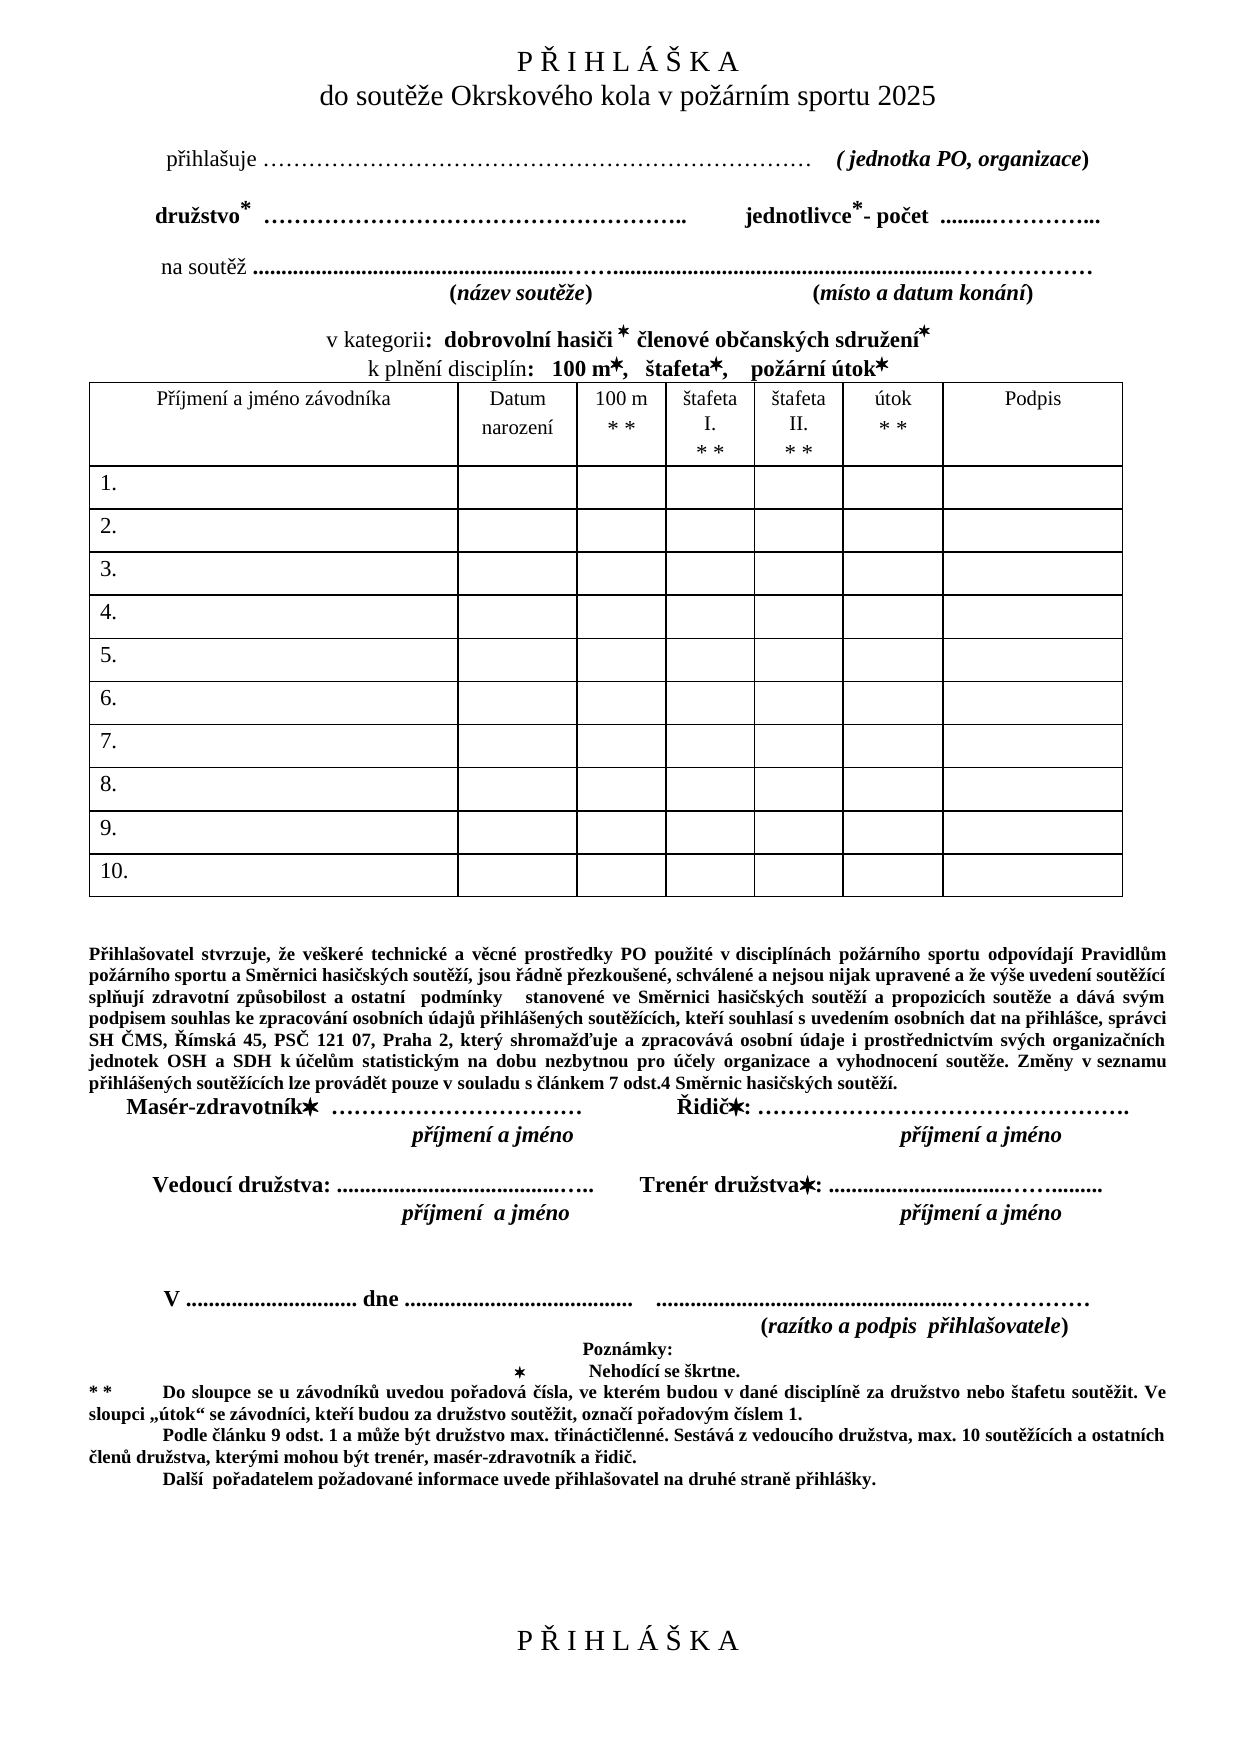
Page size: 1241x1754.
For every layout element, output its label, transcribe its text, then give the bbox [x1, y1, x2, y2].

table_cell 10. [90, 855, 457, 896]
table_cell [667, 510, 754, 551]
table_cell [459, 855, 576, 896]
table_cell [755, 812, 842, 853]
table_cell [755, 682, 842, 724]
table_cell [755, 596, 842, 637]
table_header útok * * [844, 383, 942, 465]
table_cell [844, 768, 942, 810]
table_cell [944, 682, 1122, 724]
table_cell [844, 467, 942, 508]
table_cell [578, 467, 665, 508]
table_cell [667, 855, 754, 896]
table_cell [755, 725, 842, 767]
table_cell [755, 768, 842, 810]
table_cell [578, 596, 665, 637]
text P Ř I H L Á Š K A [89, 1623, 1167, 1657]
table_cell [459, 596, 576, 637]
text V .............................. dne ........................................ ....................................................……………… [89, 1285, 1167, 1312]
text P Ř I H L Á Š K A [89, 44, 1167, 78]
text družstvo* ……………………………………………….. jednotlivce*- počet .........…………... [89, 195, 1167, 229]
table_cell [667, 725, 754, 767]
table_cell [755, 510, 842, 551]
table_cell [667, 682, 754, 724]
table_cell [578, 639, 665, 681]
table_cell [755, 639, 842, 681]
table_cell [844, 510, 942, 551]
table_cell [844, 596, 942, 637]
text k plnění disciplín: 100 m, štafeta, požární útok [89, 355, 1167, 382]
table_header Příjmení a jméno závodníka [90, 383, 457, 465]
table_cell [944, 812, 1122, 853]
text přihlašuje ……………………………………………………………… ( jednotka PO, organizace) [89, 145, 1167, 171]
table_cell [459, 553, 576, 594]
table_cell 7. [90, 725, 457, 767]
table_cell [944, 855, 1122, 896]
text Podle článku 9 odst. 1 a může být družstvo max. třináctičlenné. Sestává z vedoucího družstva, max. 10 soutěžících a ostatních členů družstva, kterými mohou být trenér, masér-zdravotník a řidič. [89, 1424, 1167, 1467]
table_cell [844, 855, 942, 896]
table_cell [578, 725, 665, 767]
table_cell [944, 510, 1122, 551]
table_cell [667, 768, 754, 810]
text Další pořadatelem požadované informace uvede přihlašovatel na druhé straně přihlášky. [89, 1467, 1167, 1489]
table_cell [844, 725, 942, 767]
text * * Do sloupce se u závodníků uvedou pořadová čísla, ve kterém budou v dané disciplíně za družstvo nebo štafetu soutěžit. Ve sloupci „útok“ se závodníci, kteří budou za družstvo soutěžit, označí pořadovým číslem 1. [89, 1381, 1167, 1424]
table_cell [667, 596, 754, 637]
table_cell [459, 510, 576, 551]
table_cell 4. [90, 596, 457, 637]
table_header štafeta I. * * [667, 383, 754, 465]
table_header 100 m * * [578, 383, 665, 465]
table_cell [459, 768, 576, 810]
table_cell [667, 639, 754, 681]
table_cell 1. [90, 467, 457, 508]
text  Nehodící se škrtne. [89, 1360, 1167, 1381]
table_cell [459, 725, 576, 767]
table_cell [459, 682, 576, 724]
table_cell 5. [90, 639, 457, 681]
table_cell [578, 510, 665, 551]
table_cell 6. [90, 682, 457, 724]
table_cell [944, 768, 1122, 810]
table_cell [459, 812, 576, 853]
text (název soutěže) (místo a datum konání) [89, 279, 1167, 306]
text Masér-zdravotník …………………………… Řidič: …………………………………………. [89, 1093, 1167, 1121]
table_cell [844, 639, 942, 681]
table_cell [844, 812, 942, 853]
table_cell [459, 639, 576, 681]
table_cell [667, 467, 754, 508]
text na soutěž .......................................................……............................................................……………… [89, 253, 1167, 279]
text (razítko a podpis přihlašovatele) [89, 1312, 1167, 1338]
table_cell [944, 725, 1122, 767]
table_cell [459, 467, 576, 508]
table_header štafeta II. * * [755, 383, 842, 465]
table_cell 3. [90, 553, 457, 594]
text Poznámky: [89, 1338, 1167, 1360]
table_cell [755, 855, 842, 896]
table_cell [844, 682, 942, 724]
table_cell [944, 639, 1122, 681]
text do soutěže Okrskového kola v požárním sportu 2025 [89, 78, 1167, 111]
table_cell [667, 553, 754, 594]
table_cell [755, 467, 842, 508]
table_cell [844, 553, 942, 594]
table_cell [578, 855, 665, 896]
text v kategorii: dobrovolní hasiči  členové občanských sdružení [89, 325, 1167, 355]
table_header Datum narození [459, 383, 576, 465]
table_cell 9. [90, 812, 457, 853]
table_cell 8. [90, 768, 457, 810]
table_cell [578, 812, 665, 853]
table_cell [578, 682, 665, 724]
table_cell [944, 553, 1122, 594]
table_cell [578, 553, 665, 594]
table_cell [944, 596, 1122, 637]
table_cell 2. [90, 510, 457, 551]
table_cell [578, 768, 665, 810]
table_header Podpis [944, 383, 1122, 465]
text příjmení a jméno příjmení a jméno [89, 1199, 1167, 1226]
table_cell [755, 553, 842, 594]
table_cell [944, 467, 1122, 508]
text příjmení a jméno příjmení a jméno [89, 1121, 1167, 1147]
text Vedoucí družstva: .......................................….. Trenér družstva: ...............................……......... [89, 1171, 1167, 1199]
table_cell [667, 812, 754, 853]
text Přihlašovatel stvrzuje, že veškeré technické a věcné prostředky PO použité v disciplínách požárního sportu odpovídají Pravidlům požárního sportu a Směrnici hasičských soutěží, jsou řádně přezkoušené, schválené a nejsou nijak upravené a že výše uvedení soutěžící splňují zdravotní způsobilost a ostatní podmínky stanovené ve Směrnici hasičských soutěží a propozicích soutěže a dává svým podpisem souhlas ke zpracování osobních údajů přihlášených soutěžících, kteří souhlasí s uvedením osobních dat na přihlášce, správci SH ČMS, Římská 45, PSČ 121 07, Praha 2, který shromažďuje a zpracovává osobní údaje i prostřednictvím svých organizačních jednotek OSH a SDH k účelům statistickým na dobu nezbytnou pro účely organizace a vyhodnocení soutěže. Změny v seznamu přihlášených soutěžících lze provádět pouze v souladu s článkem 7 odst.4 Směrnic hasičských soutěží. [89, 942, 1167, 1093]
